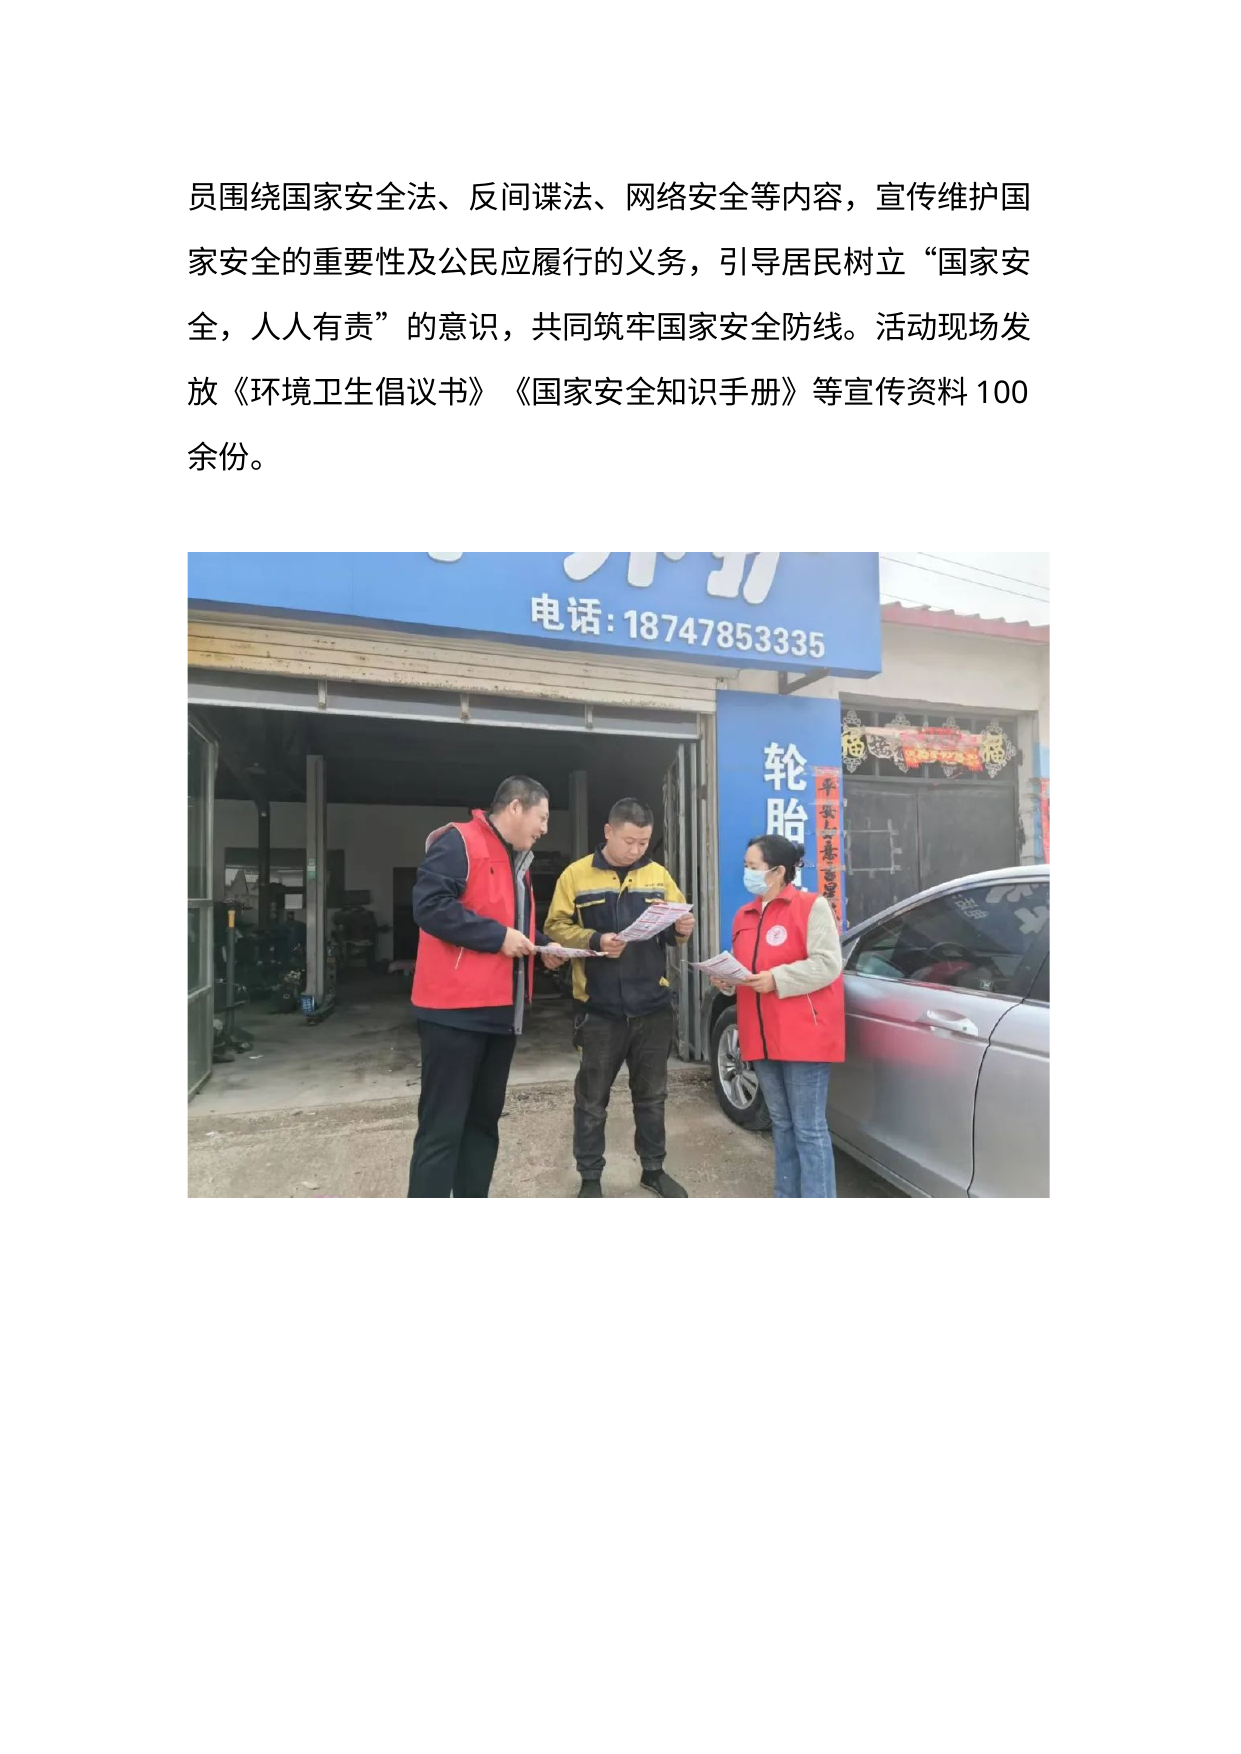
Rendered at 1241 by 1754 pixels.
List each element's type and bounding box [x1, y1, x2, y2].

picture [187, 552, 1050, 1198]
text [187, 162, 1053, 487]
